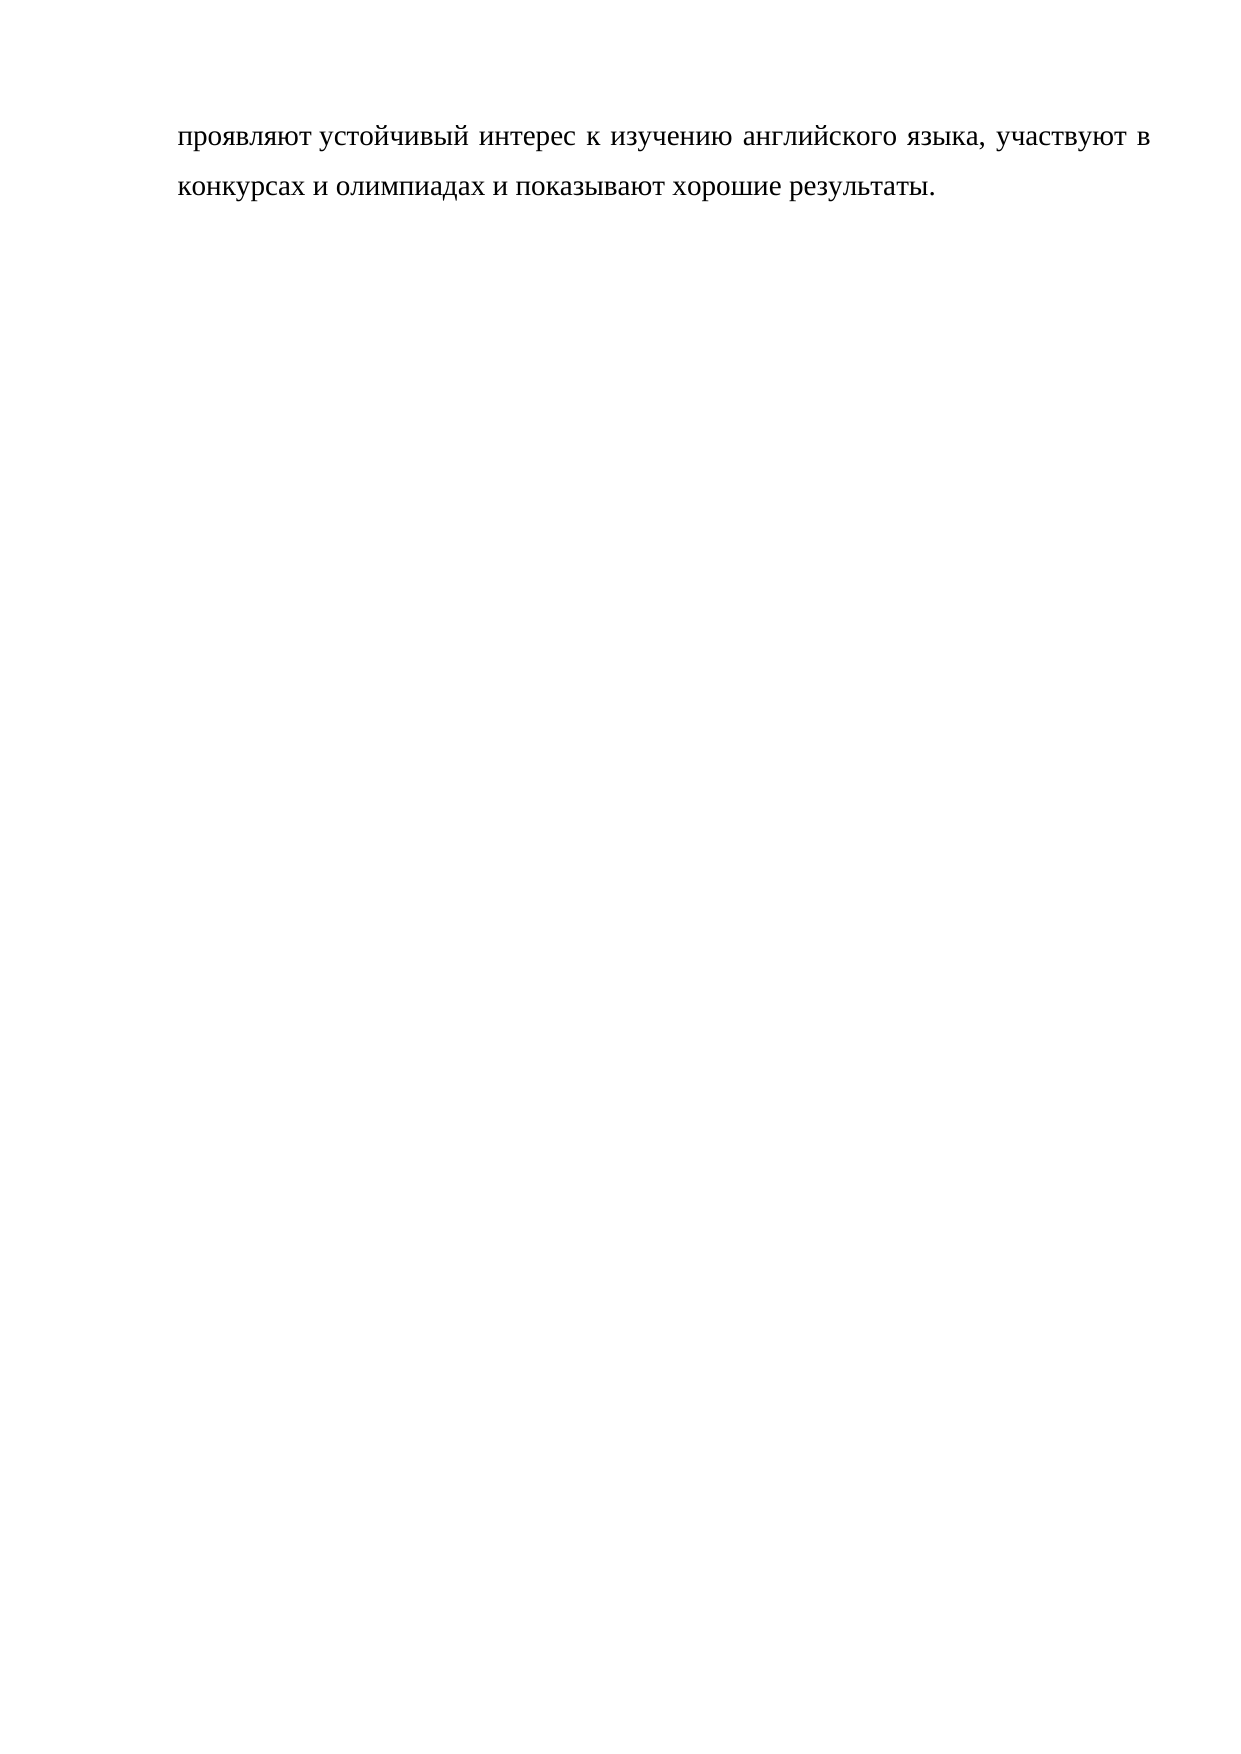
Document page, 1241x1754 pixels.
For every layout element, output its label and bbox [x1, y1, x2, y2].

text [177, 118, 1152, 202]
